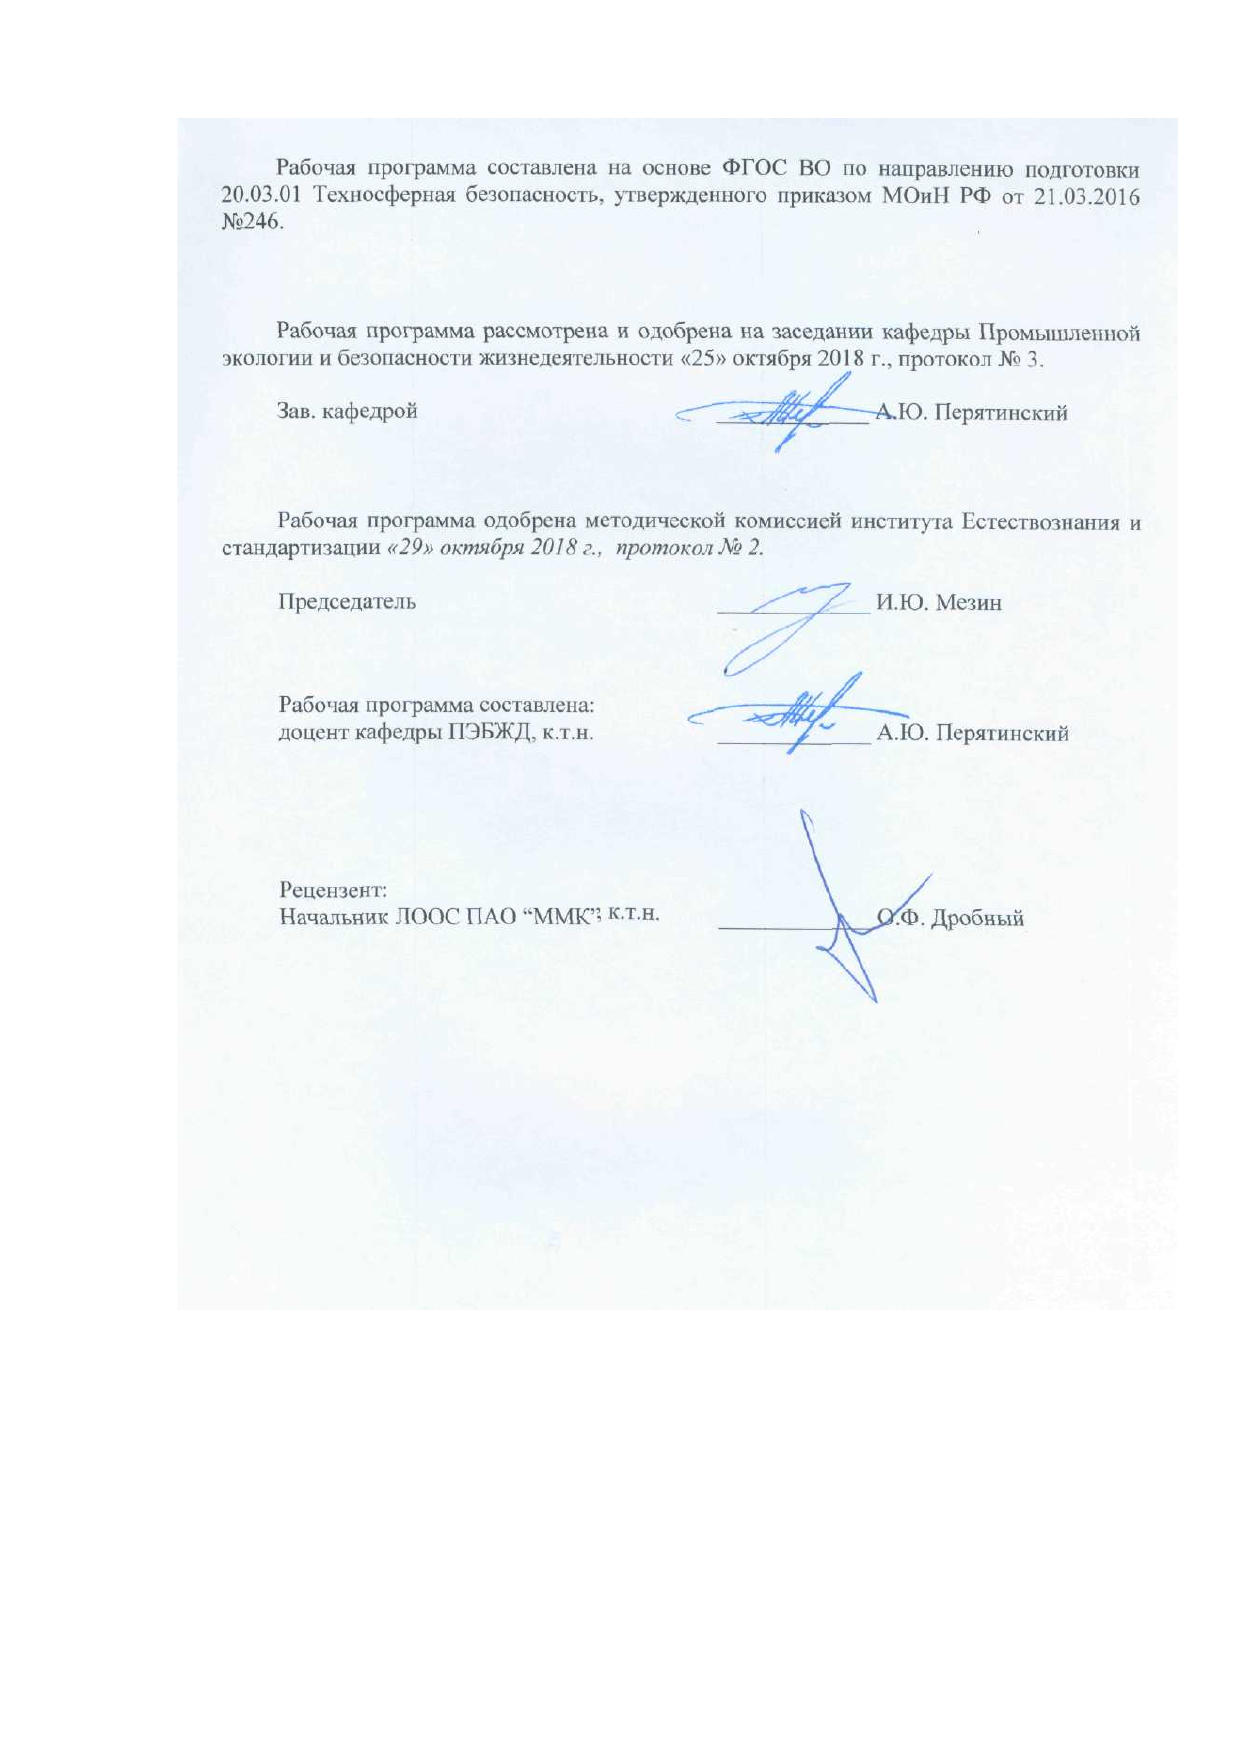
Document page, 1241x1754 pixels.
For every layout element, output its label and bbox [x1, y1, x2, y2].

picture [177, 118, 1179, 1310]
